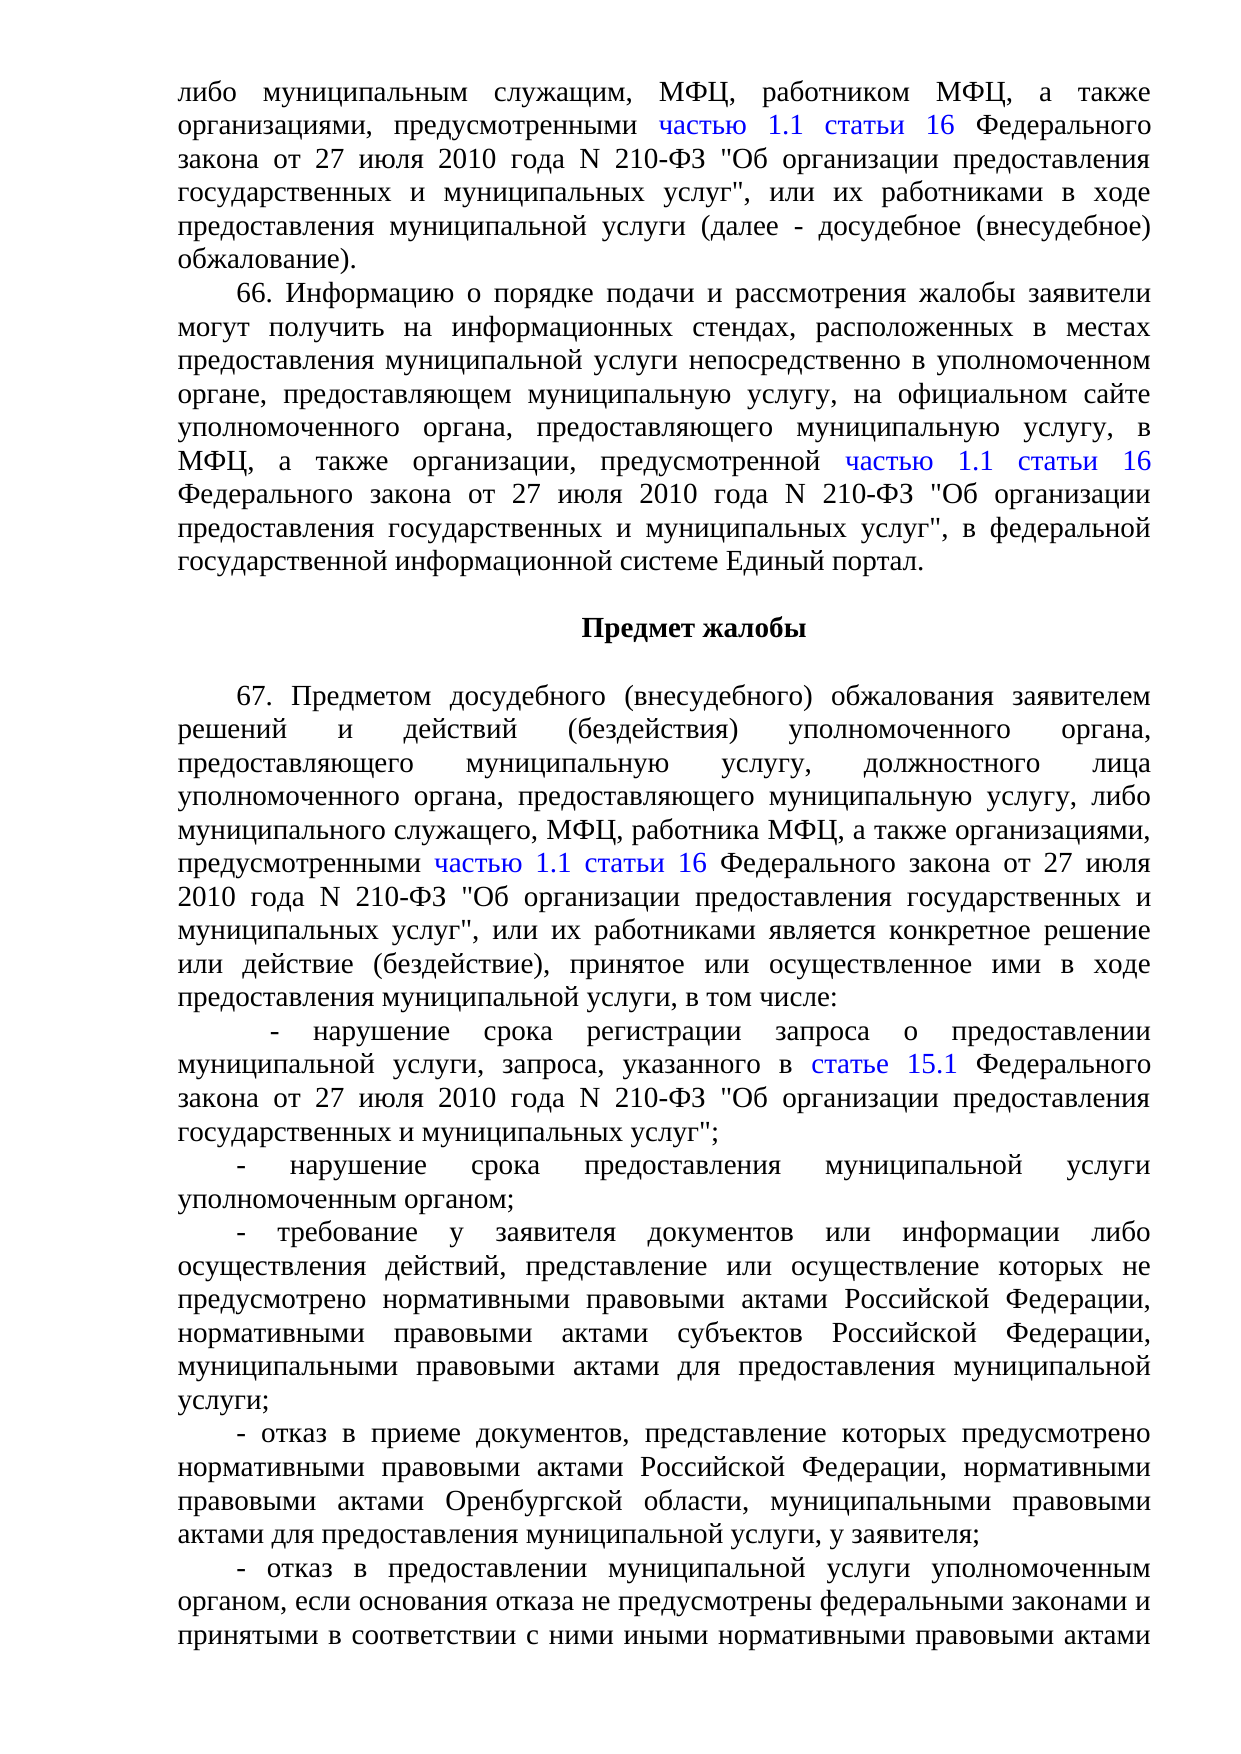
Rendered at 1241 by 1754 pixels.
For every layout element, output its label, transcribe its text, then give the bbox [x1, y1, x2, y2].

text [177, 1550, 1152, 1650]
text - отказ в приеме документов, представление которых предусмотрено нормативными правовыми актами Российской Федерации, нормативными правовыми актами Оренбургской области, муниципальными правовыми актами для предоставления муниципальной услуги, у заявителя; [177, 1416, 1152, 1550]
text Предмет жалобы [177, 611, 1152, 644]
text 67. Предметом досудебного (внесудебного) обжалования заявителем решений и действий (бездействия) уполномоченного органа, предоставляющего муниципальную услугу, должностного лица уполномоченного органа, предоставляющего муниципальную услугу, либо муниципального служащего, МФЦ, работника МФЦ, а также организациями, предусмотренными частью 1.1 статьи 16 Федерального закона от 27 июля 2010 года N 210-ФЗ "Об организации предоставления государственных и муниципальных услуг", или их работниками является конкретное решение или действие (бездействие), принятое или осуществленное ими в ходе предоставления муниципальной услуги, в том числе: [177, 678, 1152, 1013]
text - нарушение срока предоставления муниципальной услуги уполномоченным органом; [177, 1147, 1152, 1214]
text 66. Информацию о порядке подачи и рассмотрения жалобы заявители могут получить на информационных стендах, расположенных в местах предоставления муниципальной услуги непосредственно в уполномоченном органе, предоставляющем муниципальную услугу, на официальном сайте уполномоченного органа, предоставляющего муниципальную услугу, в МФЦ, а также организации, предусмотренной частью 1.1 статьи 16 Федерального закона от 27 июля 2010 года N 210-ФЗ "Об организации предоставления государственных и муниципальных услуг", в федеральной государственной информационной системе Единый портал. [177, 275, 1152, 577]
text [177, 74, 1152, 275]
text - нарушение срока регистрации запроса о предоставлении муниципальной услуги, запроса, указанного в статье 15.1 Федерального закона от 27 июля 2010 года N 210-ФЗ "Об организации предоставления государственных и муниципальных услуг"; [177, 1013, 1152, 1147]
text - требование у заявителя документов или информации либо осуществления действий, представление или осуществление которых не предусмотрено нормативными правовыми актами Российской Федерации, нормативными правовыми актами субъектов Российской Федерации, муниципальными правовыми актами для предоставления муниципальной услуги; [177, 1214, 1152, 1416]
